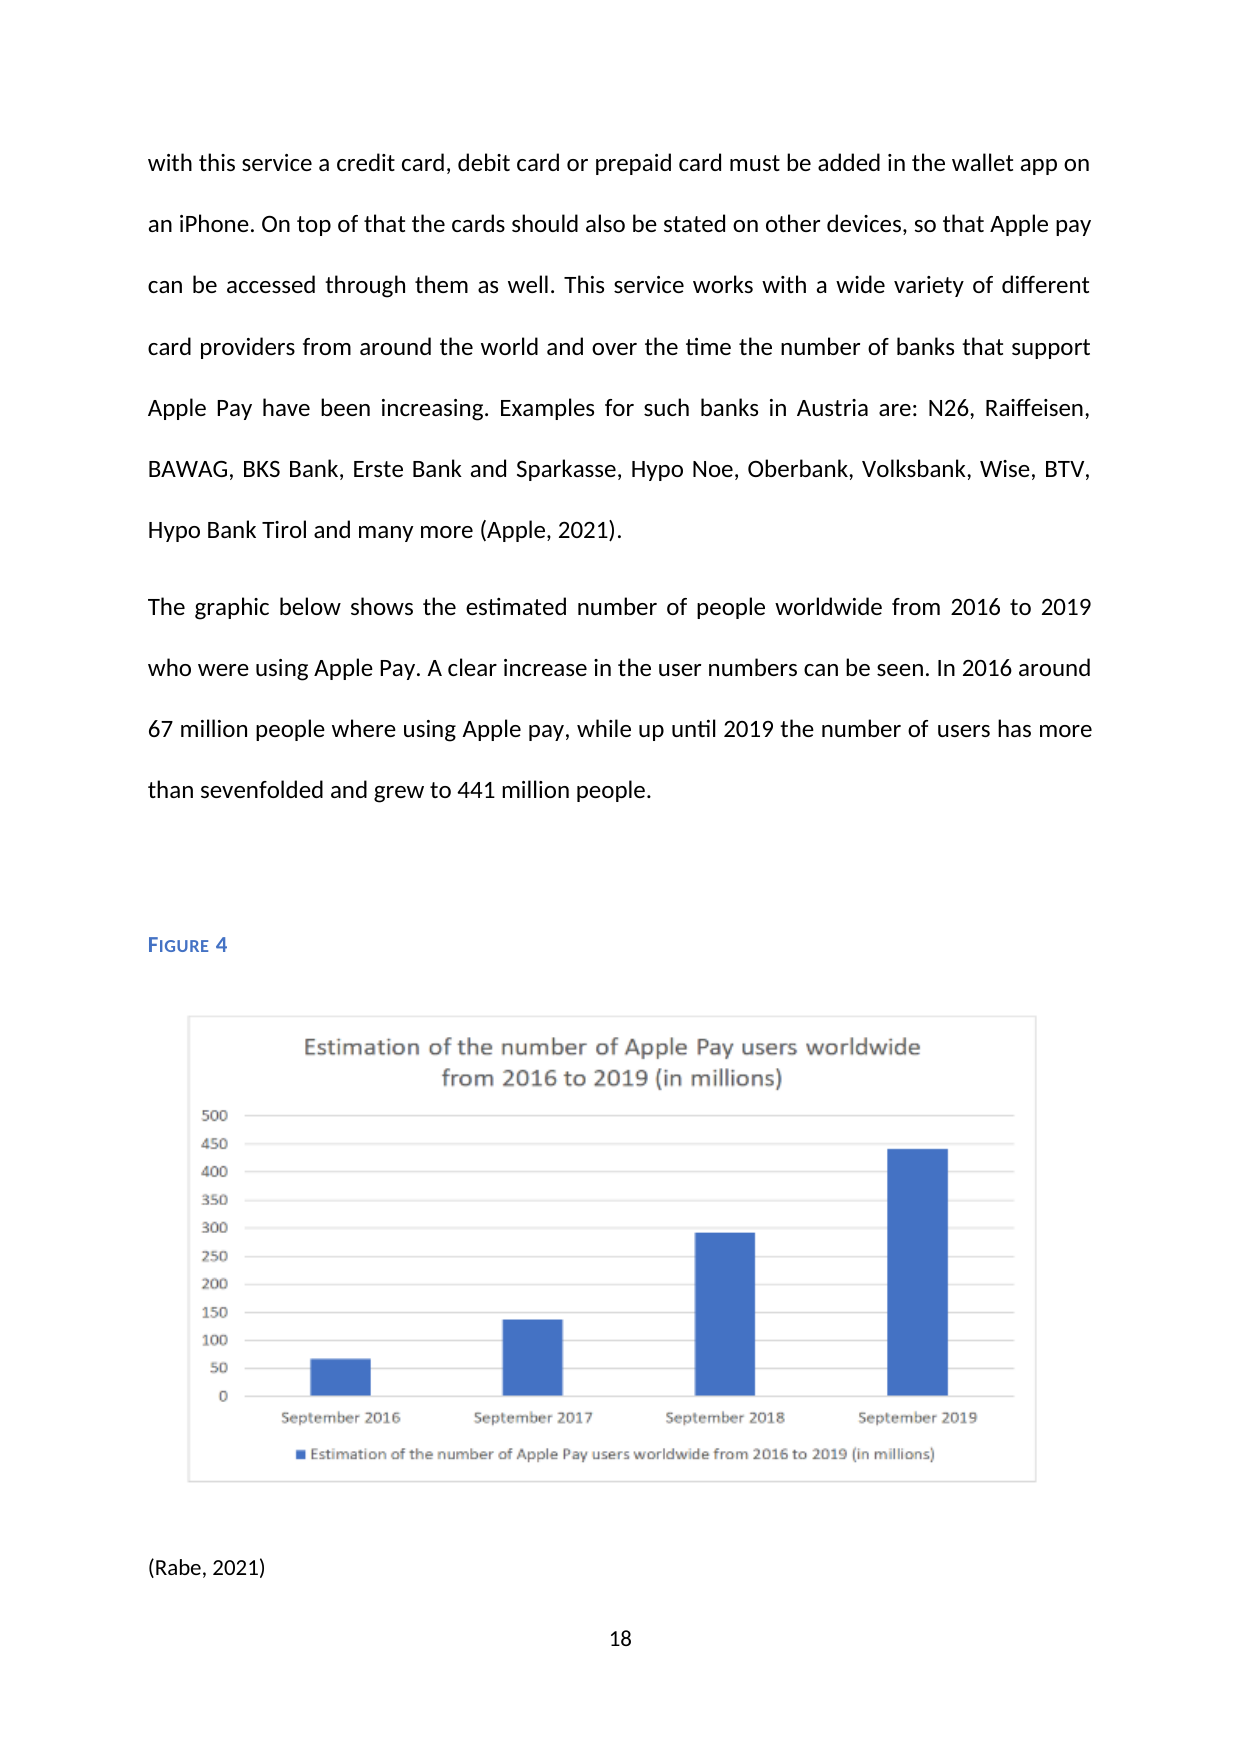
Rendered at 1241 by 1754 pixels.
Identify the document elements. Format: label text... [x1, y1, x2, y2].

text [148, 148, 1093, 544]
picture [147, 974, 1095, 1509]
text The graphic below shows the estimated number of people worldwide from 2016 to 2019 who were using Apple Pay. A clear increase in the user numbers can be seen. In 2016 around 67 million people where using Apple pay, while up until 2019 the number of users has more than sevenfolded and grew to 441 million people. [148, 592, 1093, 805]
